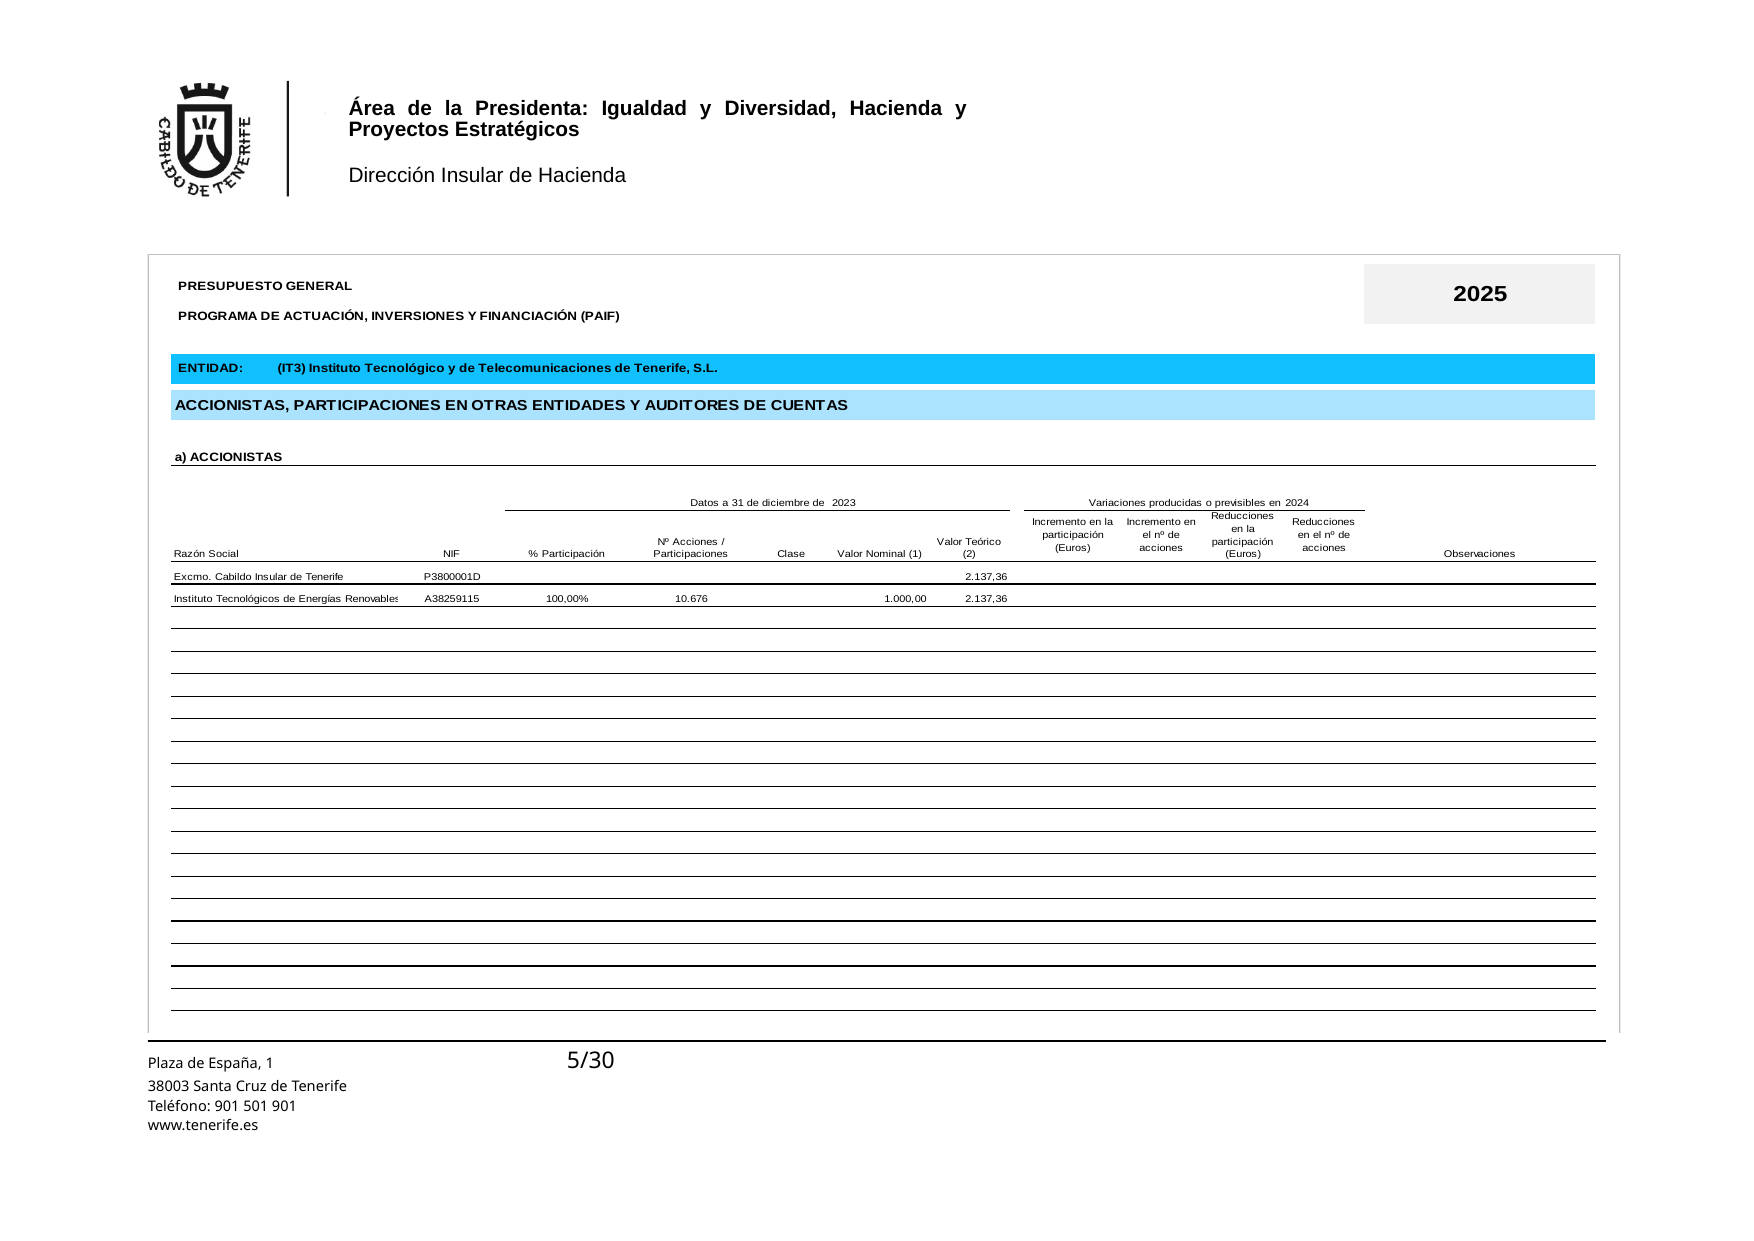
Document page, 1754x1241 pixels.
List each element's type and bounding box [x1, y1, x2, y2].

picture [158, 73, 326, 205]
